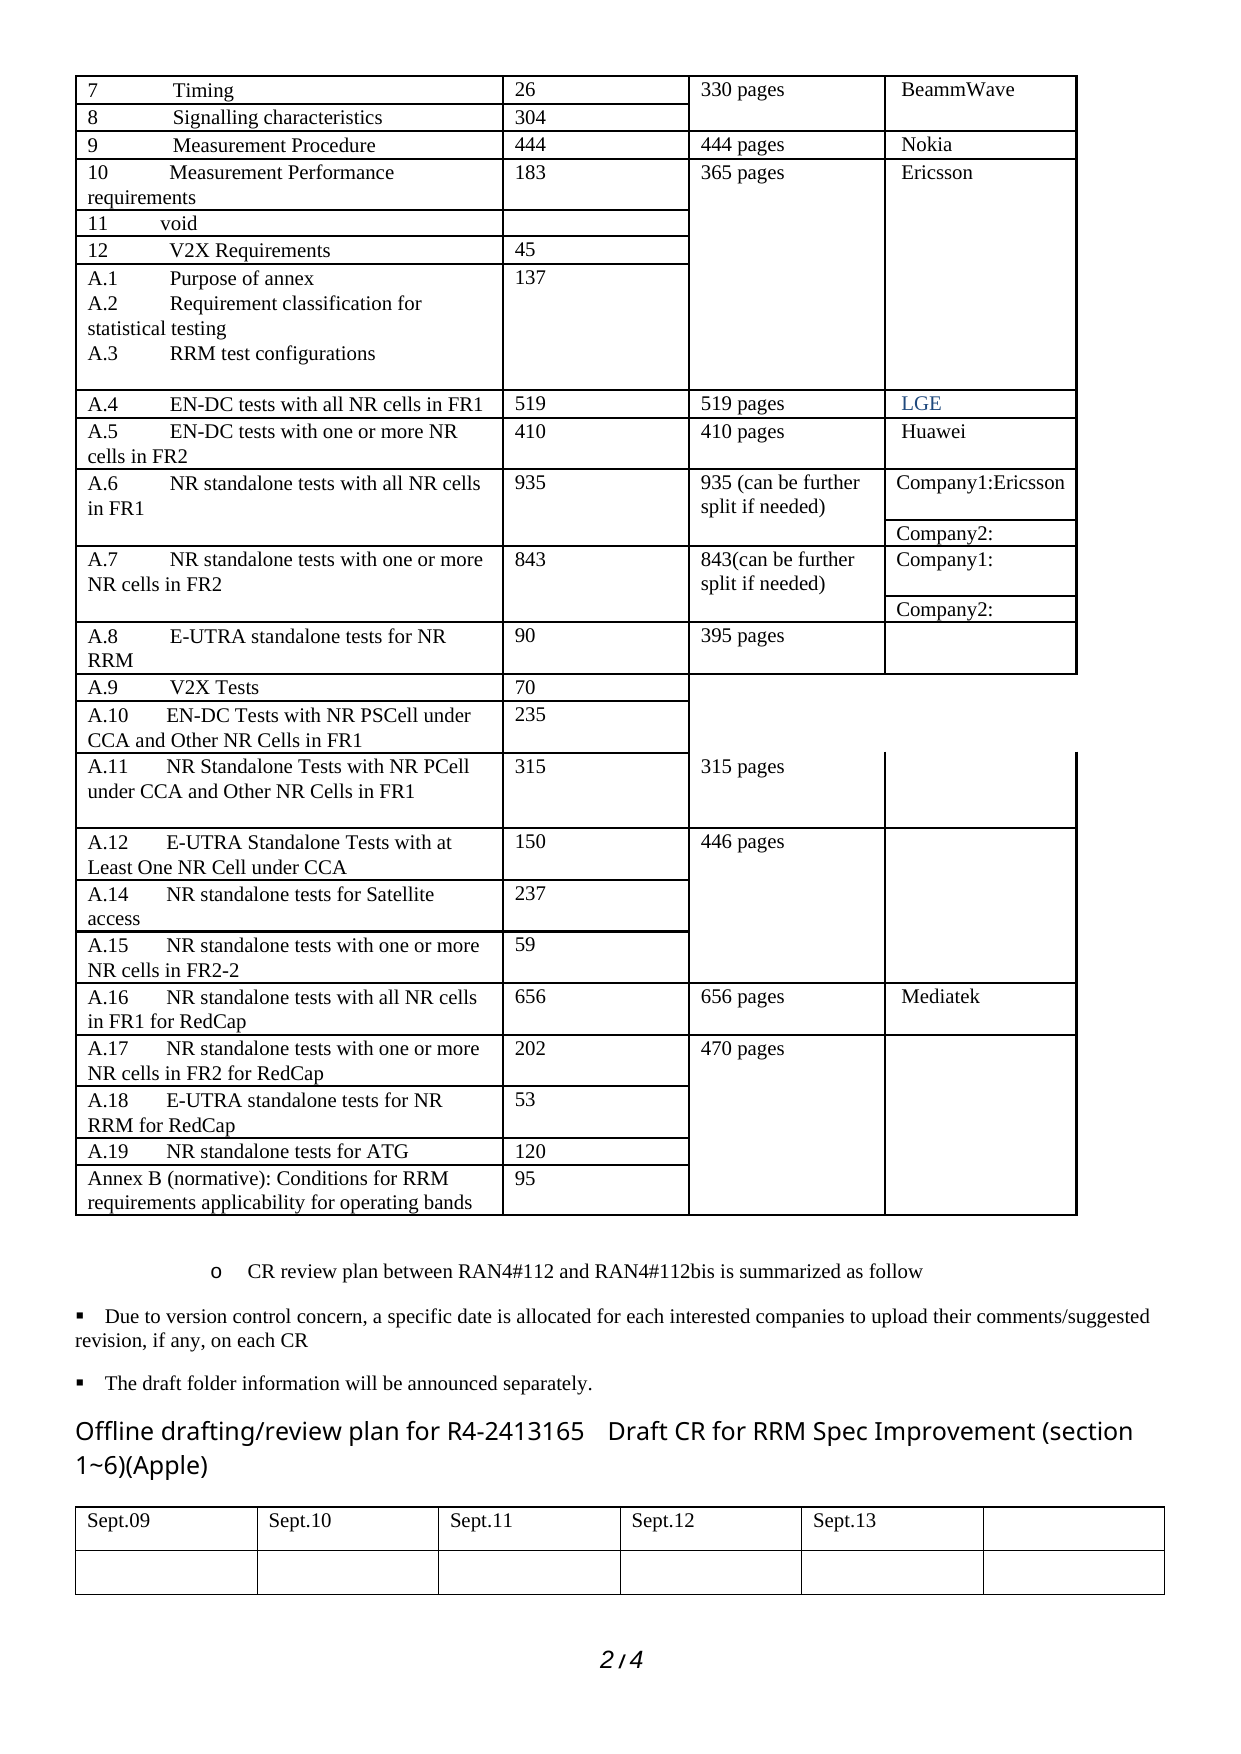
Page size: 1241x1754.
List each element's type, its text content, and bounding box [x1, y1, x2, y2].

table_cell [802, 1551, 983, 1594]
table_header Sept.12 [621, 1508, 801, 1550]
table_cell A.19 NR standalone tests for ATG [77, 1139, 502, 1164]
table_cell A.8 E-UTRA standalone tests for NR RRM [77, 623, 502, 672]
table_cell A.7 NR standalone tests with one or more NR cells in FR2 [77, 547, 502, 621]
table_cell [886, 1036, 1075, 1214]
table_cell Mediatek [886, 984, 1075, 1033]
table_cell 656 [504, 984, 688, 1033]
table_cell A.6 NR standalone tests with all NR cells in FR1 [77, 470, 502, 544]
table_cell LGE [886, 391, 1075, 417]
table_cell 330 pages [690, 77, 884, 130]
table_header Sept.11 [439, 1508, 620, 1550]
table_cell 315 pages [690, 752, 884, 827]
table_cell 519 pages [690, 391, 884, 417]
table_cell 395 pages [690, 623, 884, 672]
table_cell 410 pages [690, 419, 884, 468]
table_cell 150 [504, 829, 688, 879]
table_cell 237 [504, 881, 688, 930]
table_cell Annex B (normative): Conditions for RRM requirements applicability for operating bands [77, 1166, 502, 1214]
table_cell 656 pages [690, 984, 884, 1033]
table_cell A.17 NR standalone tests with one or more NR cells in FR2 for RedCap [77, 1036, 502, 1085]
table_cell 202 [504, 1036, 688, 1085]
table_cell [76, 1551, 257, 1594]
list Due to version control concern, a specific date is allocated for each interested companies to upload their comments/suggested revision, if any, on each CR [75, 1304, 1165, 1352]
table_cell 70 [504, 675, 688, 700]
list The draft folder information will be announced separately. [75, 1371, 1165, 1394]
table_cell [621, 1551, 801, 1594]
table_cell 26 [504, 77, 688, 102]
table_cell 444 pages [690, 132, 884, 157]
table_cell [439, 1551, 620, 1594]
table_cell Company2: [886, 597, 1075, 621]
table_cell [886, 752, 1075, 827]
table_cell Nokia [886, 132, 1075, 157]
table_header Sept.09 [76, 1508, 257, 1550]
table_cell [504, 211, 688, 235]
table_cell [886, 623, 1075, 672]
table_cell Ericsson [886, 160, 1075, 389]
table_cell A.10 EN-DC Tests with NR PSCell under CCA and Other NR Cells in FR1 [77, 702, 502, 752]
table_cell 446 pages [690, 829, 884, 982]
table_cell 95 [504, 1166, 688, 1214]
table_cell [984, 1551, 1164, 1594]
table_cell 304 [504, 105, 688, 130]
table_cell 519 [504, 391, 688, 417]
table_cell A.9 V2X Tests [77, 675, 502, 700]
table_header [984, 1508, 1164, 1550]
table_cell 8 Signalling characteristics [77, 105, 502, 130]
table_cell A.12 E-UTRA Standalone Tests with at Least One NR Cell under CCA [77, 829, 502, 879]
table_cell [258, 1551, 438, 1594]
table_cell A.1 Purpose of annex A.2 Requirement classification for statistical testing A.3 RRM test configurations [77, 265, 502, 389]
table_cell 315 [504, 754, 688, 827]
table_cell 9 Measurement Procedure [77, 132, 502, 157]
table_cell 470 pages [690, 1036, 884, 1214]
table_cell 45 [504, 237, 688, 263]
table_cell A.5 EN-DC tests with one or more NR cells in FR2 [77, 419, 502, 468]
table_cell 410 [504, 419, 688, 468]
table_cell 90 [504, 623, 688, 672]
table_cell A.18 E-UTRA standalone tests for NR RRM for RedCap [77, 1087, 502, 1137]
table_header Sept.10 [258, 1508, 438, 1550]
table_cell A.16 NR standalone tests with all NR cells in FR1 for RedCap [77, 984, 502, 1033]
table_cell Company1: [886, 547, 1075, 595]
table_cell A.4 EN-DC tests with all NR cells in FR1 [77, 391, 502, 417]
table_cell [886, 829, 1075, 982]
table_cell 12 V2X Requirements [77, 237, 502, 263]
table_cell 935 [504, 470, 688, 544]
table_cell 120 [504, 1139, 688, 1164]
table_cell 53 [504, 1087, 688, 1137]
table_cell BeammWave [886, 77, 1075, 130]
table_cell 444 [504, 132, 688, 157]
table_cell 7 Timing [77, 77, 502, 102]
table_cell 11 void [77, 211, 502, 235]
table_cell A.11 NR Standalone Tests with NR PCell under CCA and Other NR Cells in FR1 [77, 754, 502, 827]
table_cell 59 [504, 933, 688, 982]
table_cell 365 pages [690, 160, 884, 389]
table_header Sept.13 [802, 1508, 983, 1550]
table_cell 935 (can be further split if needed) [690, 470, 884, 544]
text Offline drafting/review plan for R4-2413165 Draft CR for RRM Spec Improvement (section 1~6)(Apple) [75, 1413, 1165, 1481]
table_cell 183 [504, 160, 688, 209]
table_cell 137 [504, 265, 688, 389]
table_cell Huawei [886, 419, 1075, 468]
table_cell Company2: [886, 521, 1075, 544]
list CR review plan between RAN4#112 and RAN4#112bis is summarized as follow [210, 1259, 1165, 1285]
table_cell Company1:Ericsson [886, 470, 1075, 518]
table_cell 843 [504, 547, 688, 621]
table_cell A.14 NR standalone tests for Satellite access [77, 881, 502, 930]
table_cell 235 [504, 702, 688, 752]
table_cell 843(can be further split if needed) [690, 547, 884, 621]
table_cell 10 Measurement Performance requirements [77, 160, 502, 209]
table_cell A.15 NR standalone tests with one or more NR cells in FR2-2 [77, 933, 502, 982]
